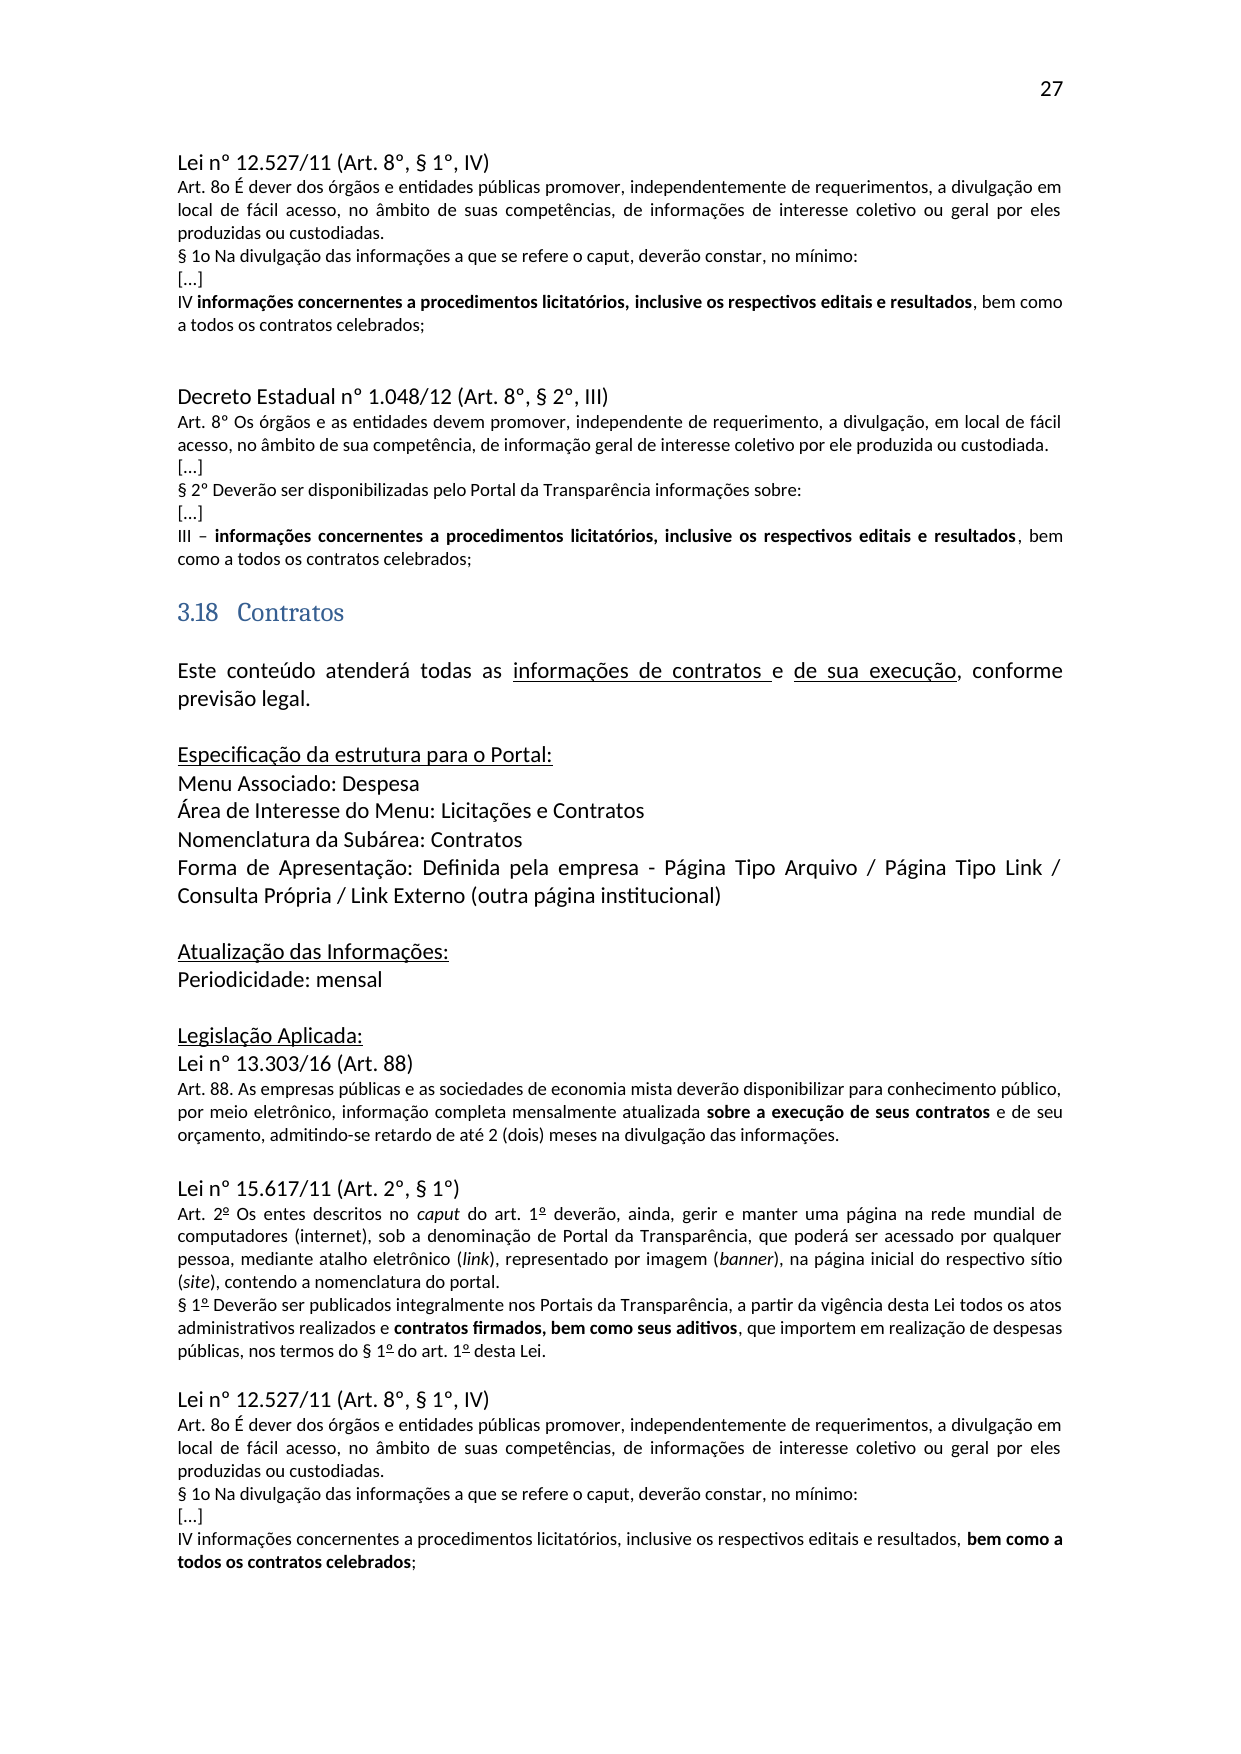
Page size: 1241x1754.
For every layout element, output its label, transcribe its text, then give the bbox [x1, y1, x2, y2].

text § 2º Deverão ser disponibilizadas pelo Portal da Transparência informações sobre: [177, 479, 1063, 502]
text § 1o Na divulgação das informações a que se refere o caput, deverão constar, no mínimo: [177, 1482, 1063, 1505]
text [...] [177, 502, 1063, 524]
text Este conteúdo atenderá todas as informações de contratos e de sua execução, conforme previsão legal. [177, 657, 1063, 713]
text Periodicidade: mensal [177, 965, 1063, 993]
text Forma de Apresentação: Definida pela empresa - Página Tipo Arquivo / Página Tipo Link / Consulta Própria / Link Externo (outra página institucional) [177, 853, 1063, 909]
text Art. 8º Os órgãos e as entidades devem promover, independente de requerimento, a divulgação, em local de fácil acesso, no âmbito de sua competência, de informação geral de interesse coletivo por ele produzida ou custodiada. [177, 410, 1063, 456]
text Art. 8o É dever dos órgãos e entidades públicas promover, independentemente de requerimentos, a divulgação em local de fácil acesso, no âmbito de suas competências, de informações de interesse coletivo ou geral por eles produzidas ou custodiadas. [177, 1413, 1063, 1482]
text [...] [177, 267, 1063, 290]
text Art. 8o É dever dos órgãos e entidades públicas promover, independentemente de requerimentos, a divulgação em local de fácil acesso, no âmbito de suas competências, de informações de interesse coletivo ou geral por eles produzidas ou custodiadas. [177, 176, 1063, 244]
text § 1o Na divulgação das informações a que se refere o caput, deverão constar, no mínimo: [177, 244, 1063, 267]
text § 1º Deverão ser publicados integralmente nos Portais da Transparência, a partir da vigência desta Lei todos os atos administrativos realizados e contratos firmados, bem como seus aditivos, que importem em realização de despesas públicas, nos termos do § 1º do art. 1º desta Lei. [177, 1293, 1063, 1362]
text III – informações concernentes a procedimentos licitatórios, inclusive os respectivos editais e resultados, bem como a todos os contratos celebrados; [177, 524, 1063, 570]
text Lei nº 12.527/11 (Art. 8º, § 1º, IV) [177, 1385, 1122, 1413]
text Menu Associado: Despesa [177, 769, 1063, 797]
text IV informações concernentes a procedimentos licitatórios, inclusive os respectivos editais e resultados, bem como a todos os contratos celebrados; [177, 290, 1063, 336]
text Especificação da estrutura para o Portal: [177, 741, 1063, 769]
text Lei nº 12.527/11 (Art. 8º, § 1º, IV) [177, 148, 1122, 176]
text Art. 88. As empresas públicas e as sociedades de economia mista deverão disponibilizar para conhecimento público, por meio eletrônico, informação completa mensalmente atualizada sobre a execução de seus contratos e de seu orçamento, admitindo-se retardo de até 2 (dois) meses na divulgação das informações. [177, 1077, 1063, 1146]
text [...] [177, 456, 1063, 479]
text Lei nº 13.303/16 (Art. 88) [177, 1049, 1063, 1077]
text Decreto Estadual nº 1.048/12 (Art. 8º, § 2º, III) [177, 382, 1063, 410]
text Área de Interesse do Menu: Licitações e Contratos [177, 797, 1063, 825]
text Nomenclatura da Subárea: Contratos [177, 825, 1063, 853]
text IV informações concernentes a procedimentos licitatórios, inclusive os respectivos editais e resultados, bem como a todos os contratos celebrados; [177, 1528, 1063, 1573]
text Art. 2° Os entes descritos no caput do art. 1º deverão, ainda, gerir e manter uma página na rede mundial de computadores (internet), sob a denominação de Portal da Transparência, que poderá ser acessado por qualquer pessoa, mediante atalho eletrônico (link), representado por imagem (banner), na página inicial do respectivo sítio (site), contendo a nomenclatura do portal. [177, 1202, 1063, 1293]
text [...] [177, 1505, 1063, 1528]
text Legislação Aplicada: [177, 1021, 1063, 1049]
text Atualização das Informações: [177, 937, 1063, 965]
subtitle Contratos [177, 597, 1063, 628]
text Lei nº 15.617/11 (Art. 2º, § 1º) [177, 1174, 1063, 1202]
